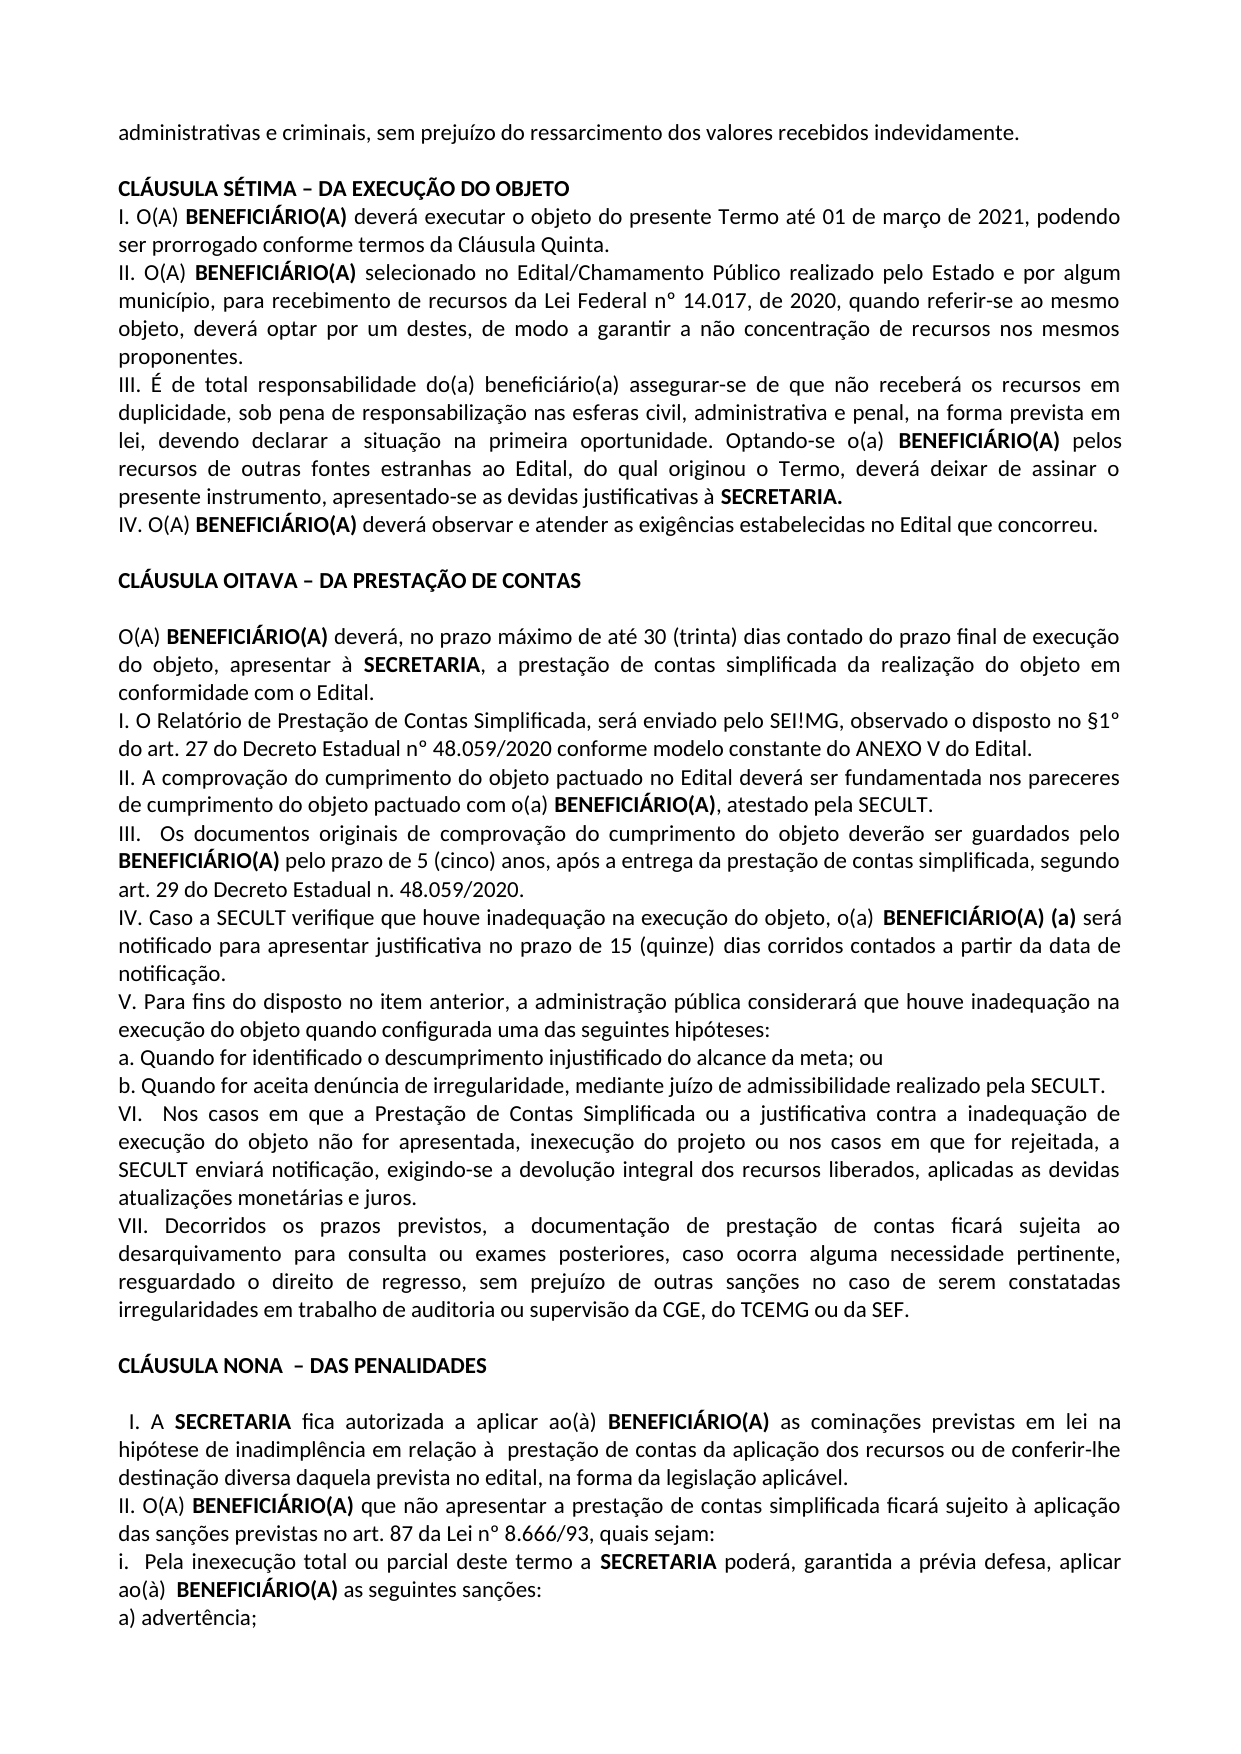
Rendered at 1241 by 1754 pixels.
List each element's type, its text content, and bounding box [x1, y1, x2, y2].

text IV. Caso a SECULT verifique que houve inadequação na execução do objeto, o(a) BENEFICIÁRIO(A) (a) será notificado para apresentar justificativa no prazo de 15 (quinze) dias corridos contados a partir da data de notificação. [118, 903, 1122, 987]
text V. Para fins do disposto no item anterior, a administração pública considerará que houve inadequação na execução do objeto quando configurada uma das seguintes hipóteses: [118, 987, 1122, 1043]
text I. O Relatório de Prestação de Contas Simplificada, será enviado pelo SEI!MG, observado o disposto no §1º do art. 27 do Decreto Estadual nº 48.059/2020 conforme modelo constante do ANEXO V do Edital. [118, 707, 1122, 763]
text O(A) BENEFICIÁRIO(A) deverá, no prazo máximo de até 30 (trinta) dias contado do prazo final de execução do objeto, apresentar à SECRETARIA, a prestação de contas simplificada da realização do objeto em conformidade com o Edital. [118, 622, 1122, 707]
text II. O(A) BENEFICIÁRIO(A) selecionado no Edital/Chamamento Público realizado pelo Estado e por algum município, para recebimento de recursos da Lei Federal nº 14.017, de 2020, quando referir-se ao mesmo objeto, deverá optar por um destes, de modo a garantir a não concentração de recursos nos mesmos proponentes. [118, 258, 1122, 370]
text a. Quando for identificado o descumprimento injustificado do alcance da meta; ou [118, 1043, 1122, 1071]
text CLÁUSULA NONA – DAS PENALIDADES [118, 1351, 1122, 1379]
text I. O(A) BENEFICIÁRIO(A) deverá executar o objeto do presente Termo até 01 de março de 2021, podendo ser prorrogado conforme termos da Cláusula Quinta. [118, 202, 1122, 258]
text I. A SECRETARIA fica autorizada a aplicar ao(à) BENEFICIÁRIO(A) as cominações previstas em lei na hipótese de inadimplência em relação à prestação de contas da aplicação dos recursos ou de conferir-lhe destinação diversa daquela prevista no edital, na forma da legislação aplicável. [118, 1407, 1122, 1491]
text VII. Decorridos os prazos previstos, a documentação de prestação de contas ficará sujeita ao desarquivamento para consulta ou exames posteriores, caso ocorra alguma necessidade pertinente, resguardado o direito de regresso, sem prejuízo de outras sanções no caso de serem constatadas irregularidades em trabalho de auditoria ou supervisão da CGE, do TCEMG ou da SEF. [118, 1211, 1122, 1323]
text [118, 118, 1122, 146]
subtitle a) advertência; [118, 1603, 1122, 1631]
text VI. Nos casos em que a Prestação de Contas Simplificada ou a justificativa contra a inadequação de execução do objeto não for apresentada, inexecução do projeto ou nos casos em que for rejeitada, a SECULT enviará notificação, exigindo-se a devolução integral dos recursos liberados, aplicadas as devidas atualizações monetárias e juros. [118, 1099, 1122, 1211]
text b. Quando for aceita denúncia de irregularidade, mediante juízo de admissibilidade realizado pela SECULT. [118, 1071, 1122, 1099]
text CLÁUSULA OITAVA – DA PRESTAÇÃO DE CONTAS [118, 566, 1122, 594]
text CLÁUSULA SÉTIMA – DA EXECUÇÃO DO OBJETO [118, 174, 1122, 202]
subtitle II. O(A) BENEFICIÁRIO(A) que não apresentar a prestação de contas simplificada ficará sujeito à aplicação das sanções previstas no art. 87 da Lei nº 8.666/93, quais sejam: [118, 1491, 1122, 1547]
text III. Os documentos originais de comprovação do cumprimento do objeto deverão ser guardados pelo BENEFICIÁRIO(A) pelo prazo de 5 (cinco) anos, após a entrega da prestação de contas simplificada, segundo art. 29 do Decreto Estadual n. 48.059/2020. [118, 819, 1122, 903]
text III. É de total responsabilidade do(a) beneficiário(a) assegurar-se de que não receberá os recursos em duplicidade, sob pena de responsabilização nas esferas civil, administrativa e penal, na forma prevista em lei, devendo declarar a situação na primeira oportunidade. Optando-se o(a) BENEFICIÁRIO(A) pelos recursos de outras fontes estranhas ao Edital, do qual originou o Termo, deverá deixar de assinar o presente instrumento, apresentado-se as devidas justificativas à SECRETARIA. [118, 370, 1122, 510]
text IV. O(A) BENEFICIÁRIO(A) deverá observar e atender as exigências estabelecidas no Edital que concorreu. [118, 510, 1122, 538]
subtitle i. Pela inexecução total ou parcial deste termo a SECRETARIA poderá, garantida a prévia defesa, aplicar ao(à) BENEFICIÁRIO(A) as seguintes sanções: [118, 1547, 1122, 1603]
text II. A comprovação do cumprimento do objeto pactuado no Edital deverá ser fundamentada nos pareceres de cumprimento do objeto pactuado com o(a) BENEFICIÁRIO(A), atestado pela SECULT. [118, 763, 1122, 819]
